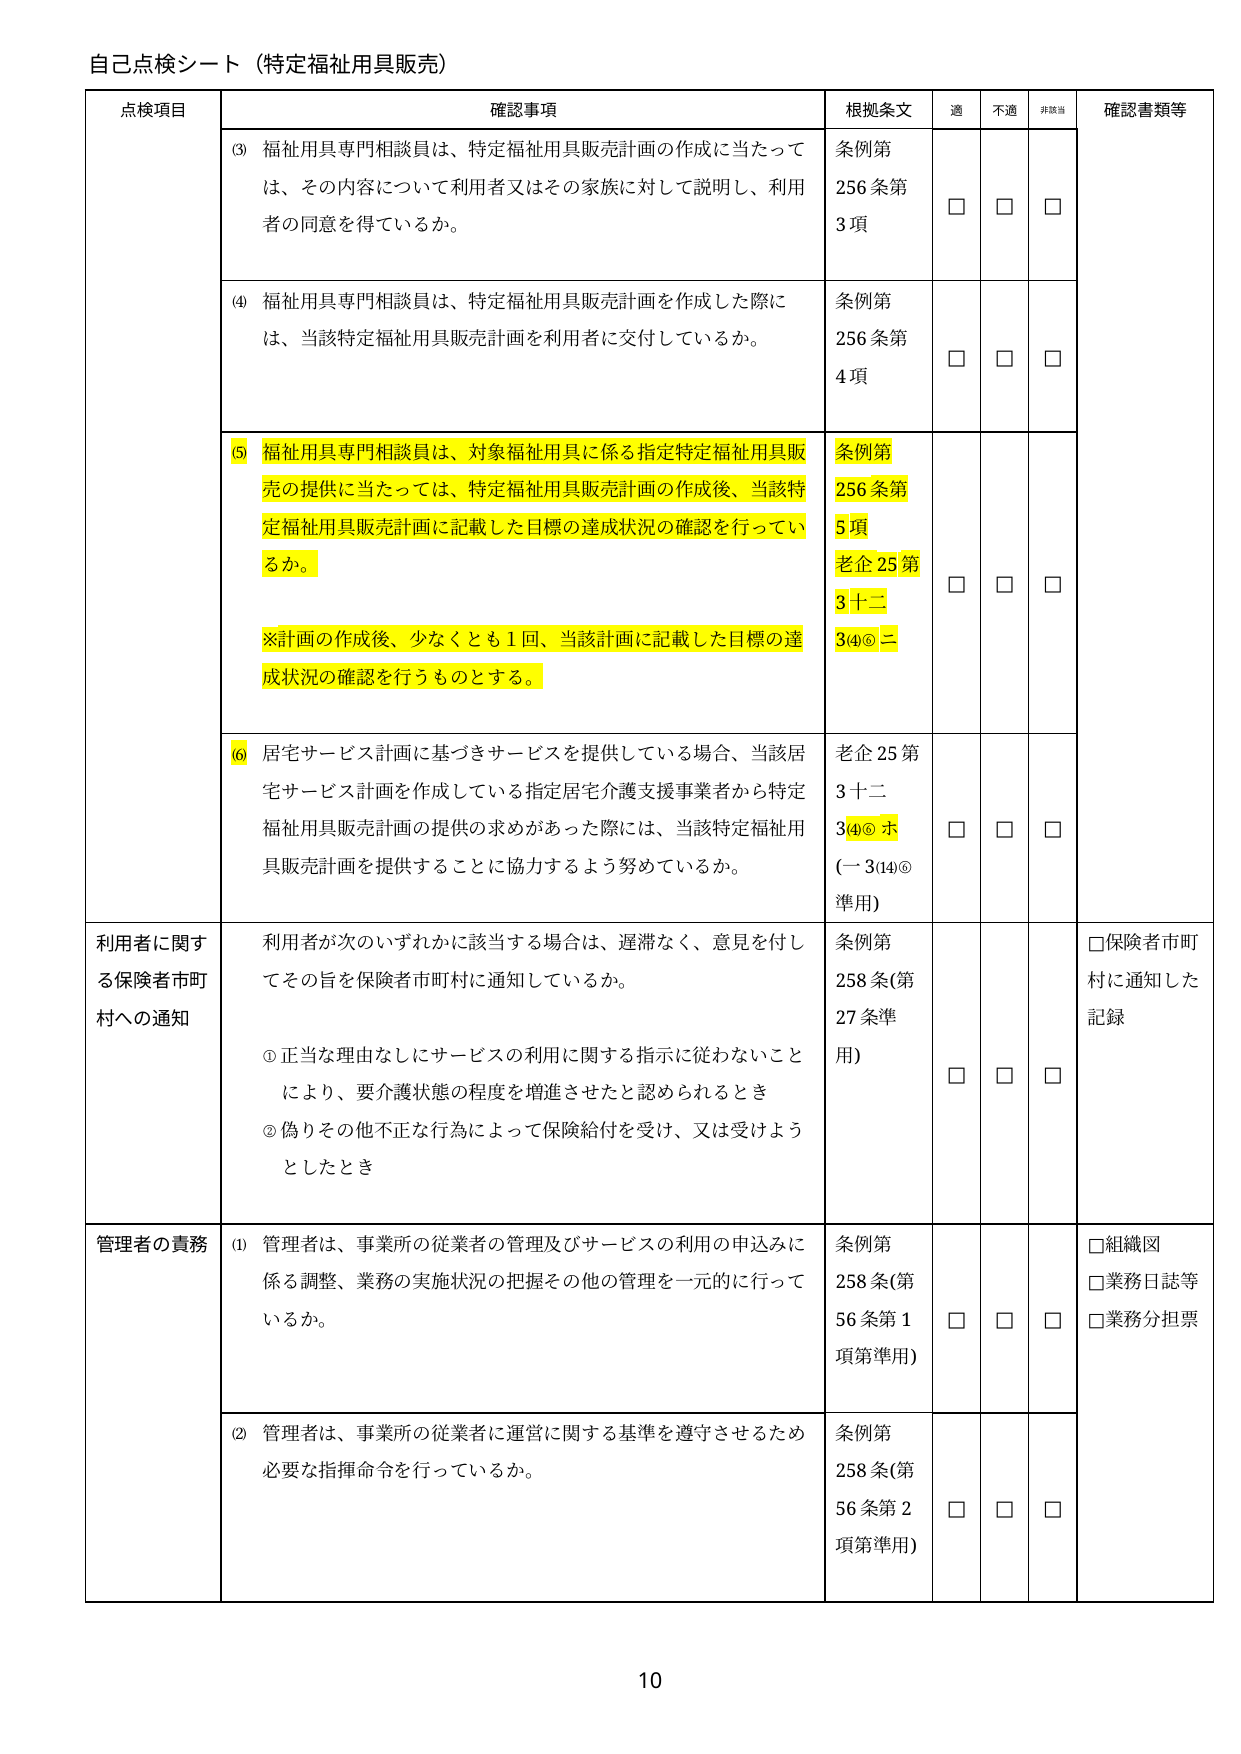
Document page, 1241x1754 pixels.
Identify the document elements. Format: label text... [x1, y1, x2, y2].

table_cell 管理者は、事業所の従業者に運営に関する基準を遵守させるため必要な指揮命令を行っているか。 [252, 1414, 824, 1601]
table_cell □ [981, 734, 1028, 921]
table_cell 条例第256条第5項 老企25第3十二3⑷⑥ニ [826, 433, 932, 732]
table_cell □ [981, 433, 1028, 732]
table_cell 条例第258条(第56条第2項第準用) [826, 1413, 932, 1601]
table_cell ⑵ [222, 1414, 252, 1601]
table_cell □ [1029, 1225, 1076, 1412]
table_cell □ [1029, 281, 1076, 431]
table_cell □ [933, 1414, 980, 1601]
table_cell ⑶ [222, 130, 252, 280]
table_cell 居宅サービス計画に基づきサービスを提供している場合、当該居宅サービス計画を作成している指定居宅介護支援事業者から特定福祉用具販売計画の提供の求めがあった際には、当該特定福祉用具販売計画を提供することに協力するよう努めているか。 [252, 734, 824, 921]
table_cell □ [933, 1225, 980, 1412]
table_cell ⑸ [222, 433, 252, 732]
table_cell ⑴ [222, 1225, 252, 1412]
table_cell 条例第256条第3項 [826, 129, 932, 280]
table_header 確認事項 [222, 91, 824, 128]
table_header 非該当 [1029, 91, 1076, 128]
table_cell 福祉用具専門相談員は、対象福祉用具に係る指定特定福祉用具販売の提供に当たっては、特定福祉用具販売計画の作成後、当該特定福祉用具販売計画に記載した目標の達成状況の確認を行っているか。 ※計画の作成後、少なくとも１回、当該計画に記載した目標の達成状況の確認を行うものとする。 [252, 433, 824, 732]
table_cell □ [981, 281, 1028, 431]
table_cell □ [1029, 923, 1076, 1223]
table_cell 条例第258条(第56条第1項第準用) [826, 1225, 932, 1412]
table_cell 管理者は、事業所の従業者の管理及びサービスの利用の申込みに係る調整、業務の実施状況の把握その他の管理を一元的に行っているか。 [252, 1225, 824, 1412]
table_cell □ [933, 130, 980, 280]
table_header 適 [933, 91, 980, 128]
table_cell □ [1029, 1414, 1076, 1601]
table_cell □ [933, 923, 980, 1223]
table_cell □ [933, 433, 980, 732]
table_cell [222, 923, 252, 1223]
table_cell □ [933, 281, 980, 431]
table_header 点検項目 [86, 91, 220, 128]
table_header 不適 [981, 91, 1028, 128]
table_cell □ [981, 923, 1028, 1223]
table_header 根拠条文 [826, 91, 932, 128]
table_cell □ [933, 734, 980, 921]
table_cell 福祉用具専門相談員は、特定福祉用具販売計画を作成した際には、当該特定福祉用具販売計画を利用者に交付しているか。 [252, 281, 824, 431]
table_cell □ [1029, 130, 1076, 280]
table_cell 条例第256条第4項 [826, 281, 932, 431]
table_header 確認書類等 [1077, 91, 1213, 128]
table_cell ⑹ [222, 734, 252, 921]
table_cell □ [1029, 433, 1076, 732]
table_cell 福祉用具専門相談員は、特定福祉用具販売計画の作成に当たっては、その内容について利用者又はその家族に対して説明し、利用者の同意を得ているか。 [252, 130, 824, 280]
table_cell 管理者の責務 [86, 1225, 220, 1601]
table_cell 条例第258条(第27条準用) [826, 923, 932, 1223]
table_cell 老企25第3十二3⑷⑥ホ(一3⒁⑥準用) [826, 734, 932, 921]
table_cell □ [981, 130, 1028, 280]
table_cell □ [1029, 734, 1076, 921]
table_cell □ [981, 1225, 1028, 1412]
table_cell □組織図 □業務日誌等 □業務分担票 [1078, 1225, 1213, 1601]
table_cell □保険者市町村に通知した記録 [1078, 923, 1213, 1223]
table_cell □ [981, 1414, 1028, 1601]
table_cell 利用者に関する保険者市町村への通知 [86, 923, 220, 1223]
table_cell ⑷ [222, 281, 252, 431]
table_cell 利用者が次のいずれかに該当する場合は、遅滞なく、意見を付してその旨を保険者市町村に通知しているか。 ①正当な理由なしにサービスの利用に関する指示に従わないことにより、要介護状態の程度を増進させたと認められるとき ②偽りその他不正な行為によって保険給付を受け、又は受けようとしたとき [252, 923, 824, 1223]
